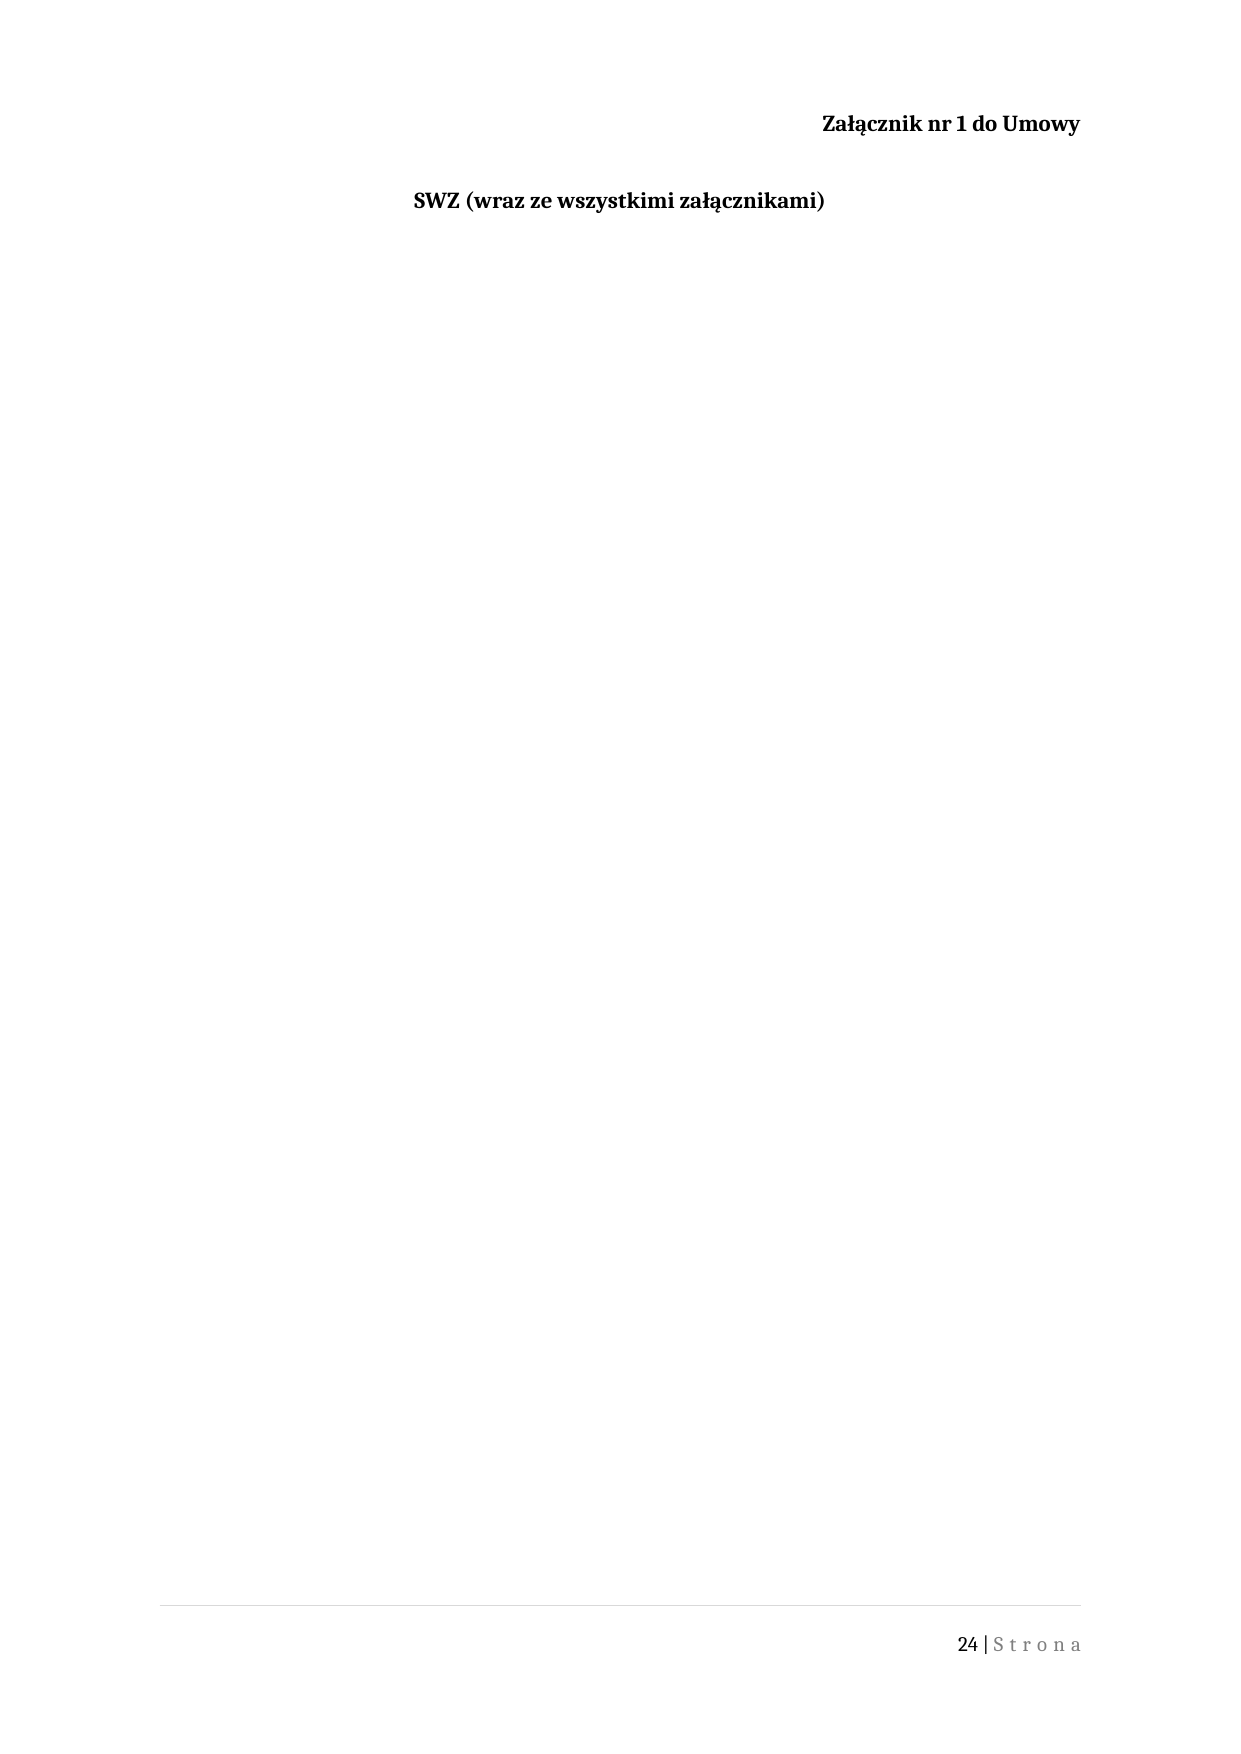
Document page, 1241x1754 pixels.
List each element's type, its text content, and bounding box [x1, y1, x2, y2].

text Załącznik nr 1 do Umowy [159, 110, 1081, 137]
text SWZ (wraz ze wszystkimi załącznikami) [159, 188, 1081, 214]
